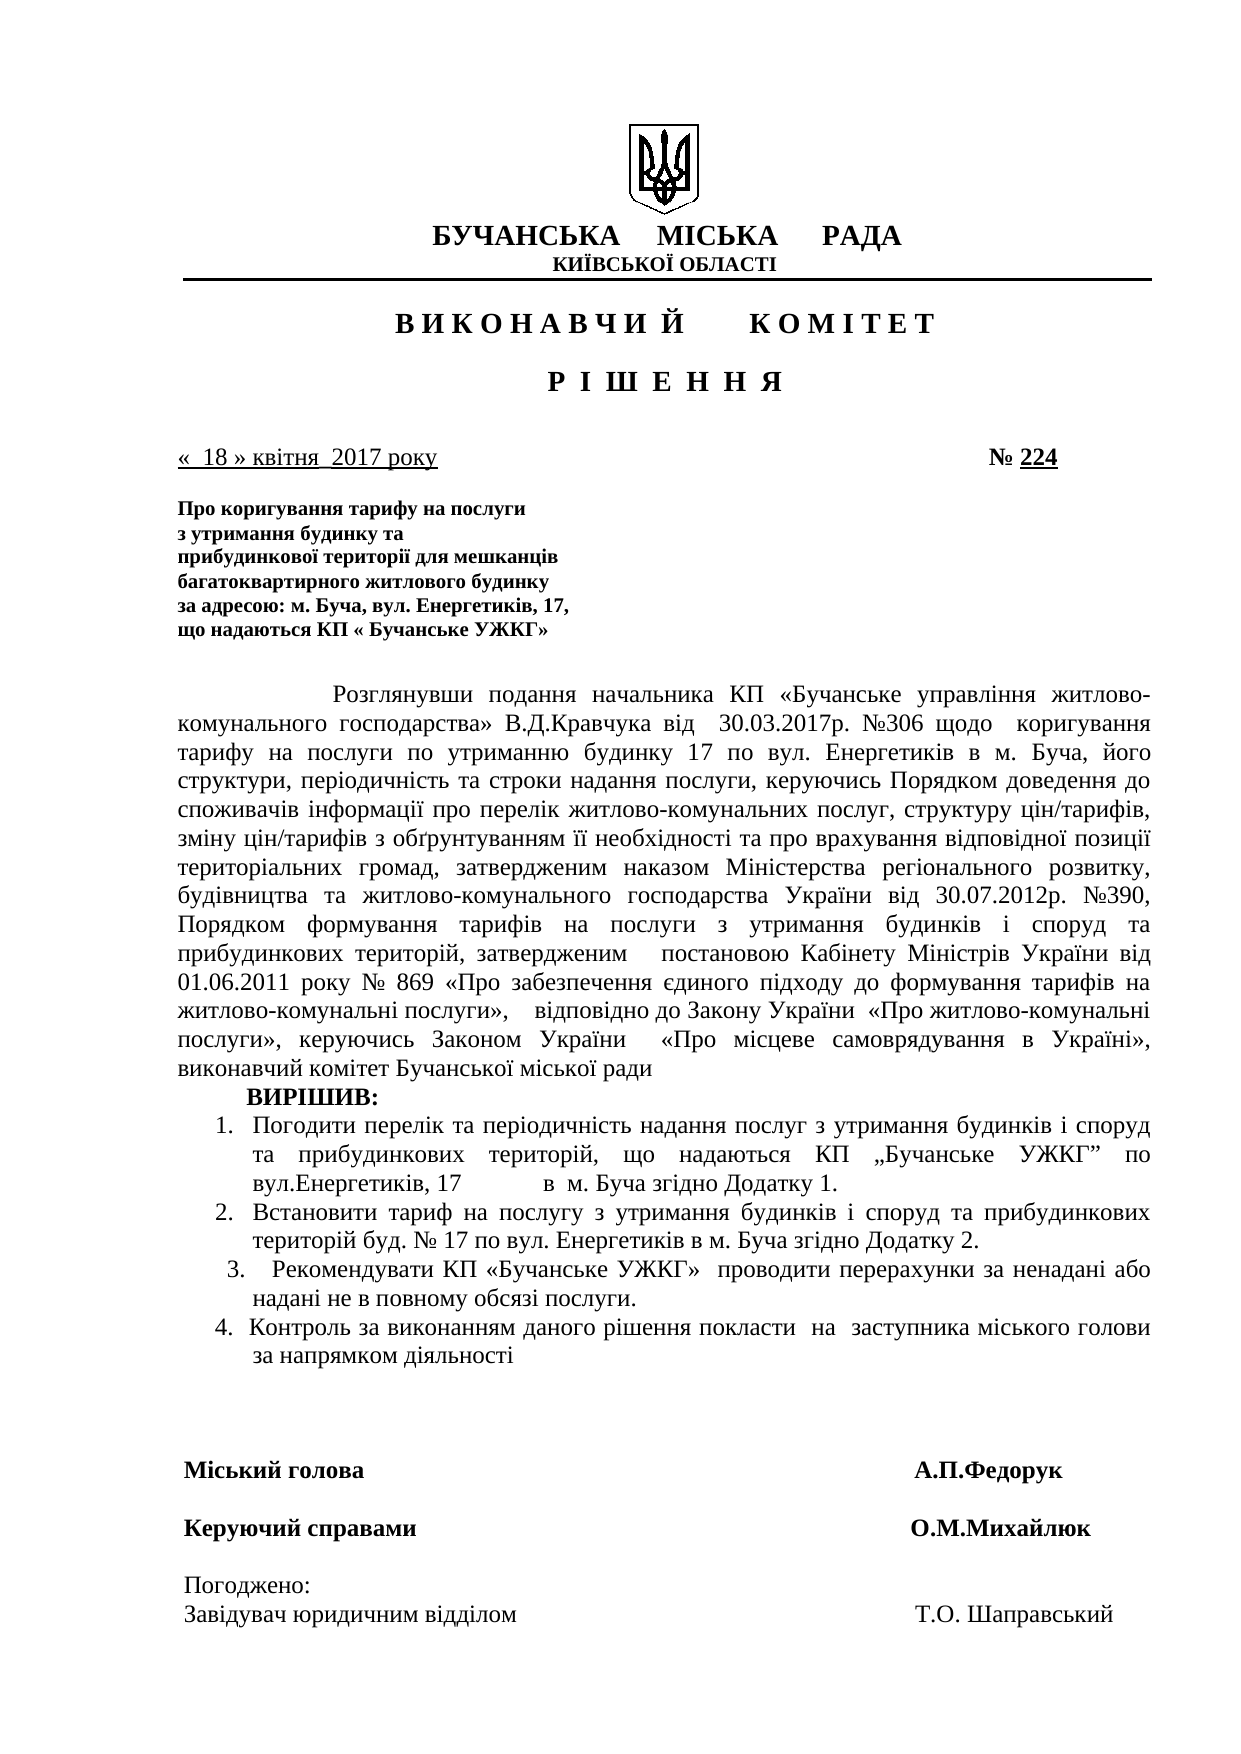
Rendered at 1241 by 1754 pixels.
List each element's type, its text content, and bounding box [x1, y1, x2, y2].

subtitle Р І Ш Е Н Н Я [177, 364, 1152, 398]
title Про коригування тарифу на послуги [177, 496, 1152, 520]
title прибудинкової території для мешканців [177, 544, 1152, 568]
title за адресою: м. Буча, вул. Енергетиків, 17, [177, 593, 1152, 617]
text Керуючий справами О.М.Михайлюк [183, 1513, 1152, 1542]
text 4. Контроль за виконанням даного рішення покласти на заступника міського голови за напрямком діяльності [207, 1312, 1152, 1369]
title багатоквартирного житлового будинку [177, 568, 1152, 593]
text Розглянувши подання начальника КП «Бучанське управління житлово-комунального господарства» В.Д.Кравчука від 30.03.2017р. №306 щодо коригування тарифу на послуги по утриманню будинку 17 по вул. Енергетиків в м. Буча, його структури, періодичність та строки надання послуги, керуючись Порядком доведення до споживачів інформації про перелік житлово-комунальних послуг, структуру цін/тарифів, зміну цін/тарифів з обґрунтуванням її необхідності та про врахування відповідної позиції територіальних громад, затвердженим наказом Міністерства регіонального розвитку, будівництва та житлово-комунального господарства України від 30.07.2012р. №390, Порядком формування тарифів на послуги з утримання будинків і споруд та прибудинкових територій, затвердженим постановою Кабінету Міністрів України від 01.06.2011 року № 869 «Про забезпечення єдиного підходу до формування тарифів на житлово-комунальні послуги», відповідно до Закону України «Про житлово-комунальні послуги», керуючись Законом України «Про місцеве самоврядування в Україні», виконавчий комітет Бучанської міської ради [177, 679, 1152, 1082]
list Погодити перелік та періодичність надання послуг з утримання будинків і споруд та прибудинкових територій, що надаються КП „Бучанське УЖКГ” по вул.Енергетиків, 17 в м. Буча згідно Додатку 1. [215, 1110, 1152, 1197]
text ВИРІШИВ: [177, 1082, 1152, 1110]
text 3. Рекомендувати КП «Бучанське УЖКГ» проводити перерахунки за ненадані або надані не в повному обсязі послуги. [183, 1254, 1152, 1312]
list Встановити тариф на послугу з утримання будинків і споруд та прибудинкових територій буд. № 17 по вул. Енергетиків в м. Буча згідно Додатку 2. [215, 1197, 1152, 1254]
text Погоджено: [183, 1570, 1152, 1599]
text Міський голова А.П.Федорук [183, 1455, 1152, 1484]
subtitle КИЇВСЬКОЇ ОБЛАСТІ [183, 252, 1152, 278]
title що надаються КП « Бучанське УЖКГ» [177, 617, 1152, 641]
text БУЧАНСЬКА МІСЬКА РАДА [183, 218, 1152, 252]
subtitle « 18 » квітня_2017 року № 224 [177, 442, 1152, 471]
title з утримання будинку та [177, 520, 1152, 544]
text Завідувач юридичним відділом Т.О. Шаправський [177, 1599, 1152, 1628]
subtitle В И К О Н А В Ч И Й К О М І Т Е Т [177, 306, 1152, 339]
